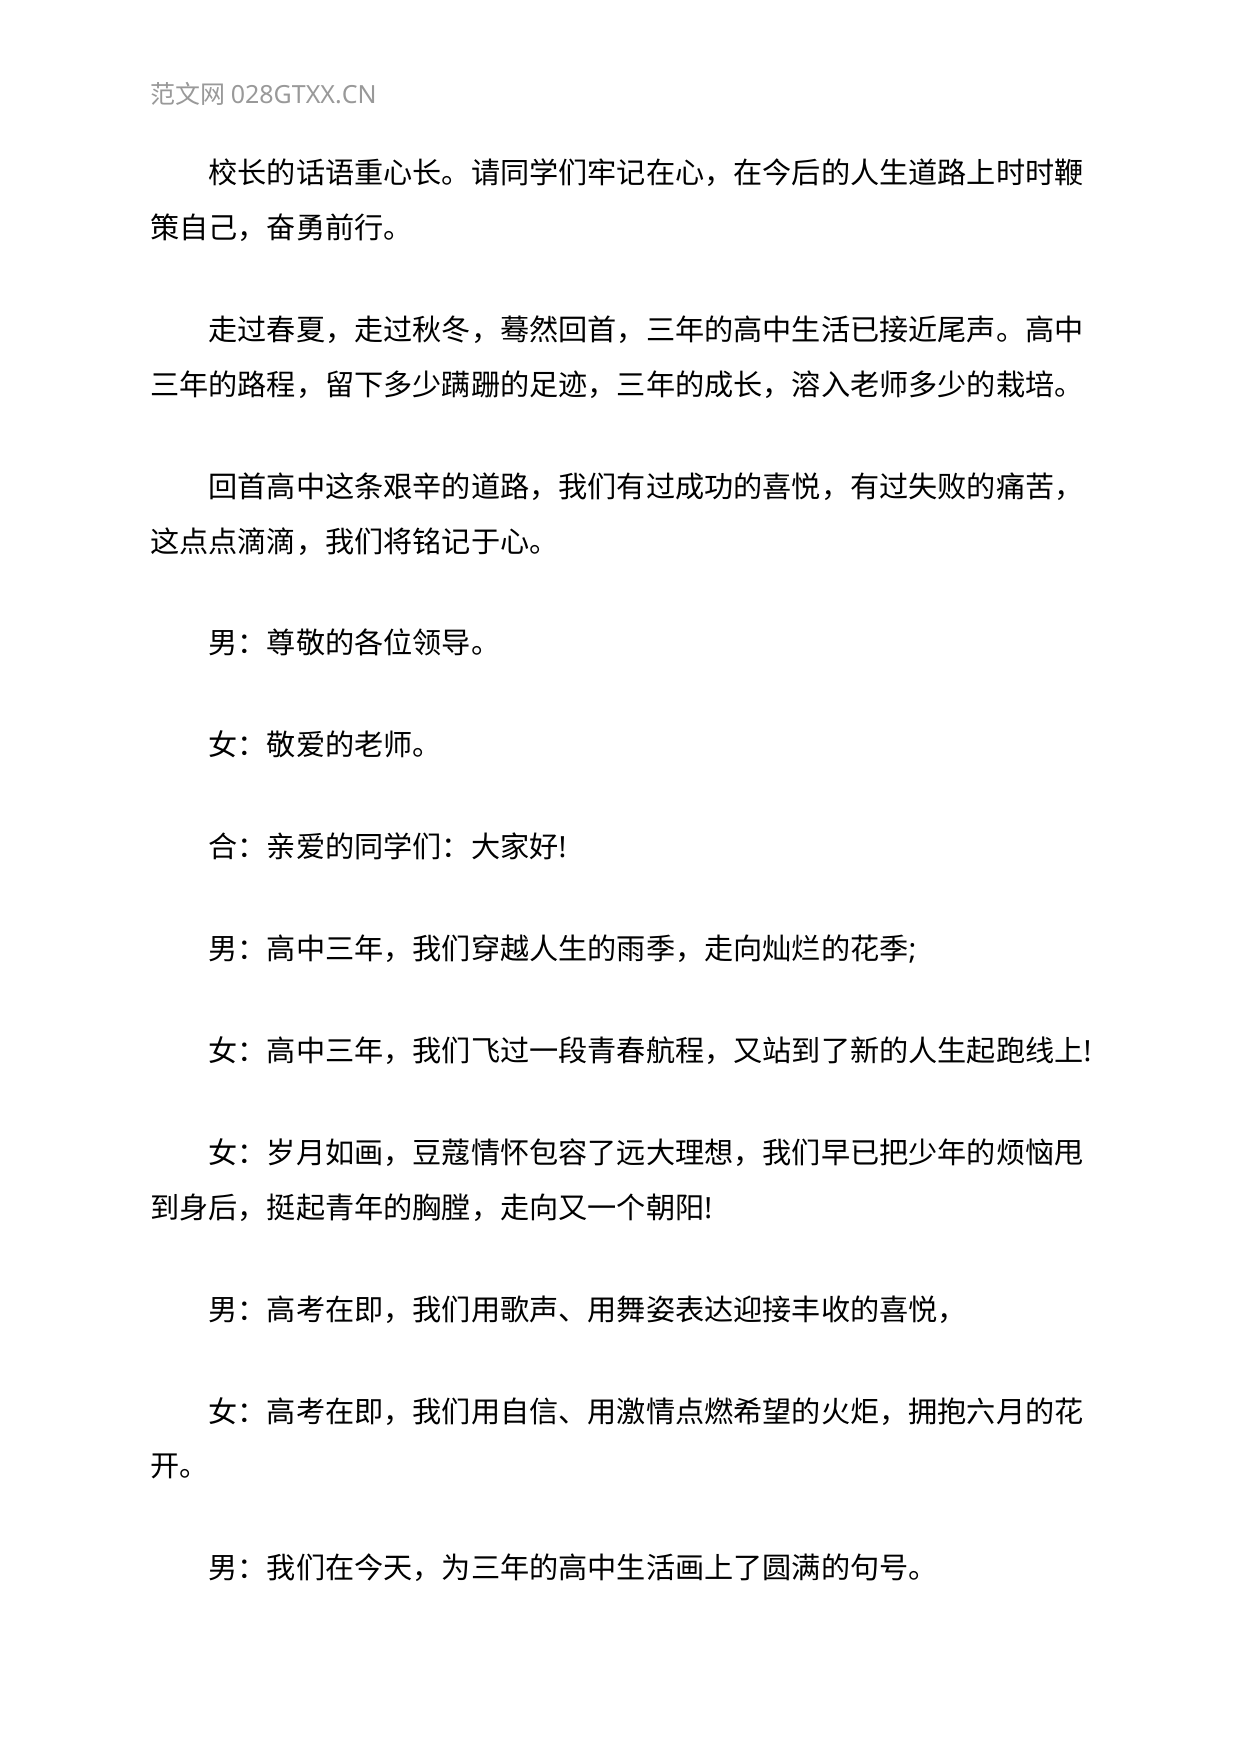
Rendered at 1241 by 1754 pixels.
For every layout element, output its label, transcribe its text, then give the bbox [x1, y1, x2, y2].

text 回首高中这条艰辛的道路，我们有过成功的喜悦，有过失败的痛苦，这点点滴滴，我们将铭记于心。 [150, 463, 1090, 561]
text 女：高中三年，我们飞过一段青春航程，又站到了新的人生起跑线上! [150, 1027, 1090, 1070]
text 男：我们在今天，为三年的高中生活画上了圆满的句号。 [150, 1545, 1090, 1587]
text 女：敬爱的老师。 [150, 722, 1090, 764]
text 合：亲爱的同学们：大家好! [150, 823, 1090, 866]
text 男：高中三年，我们穿越人生的雨季，走向灿烂的花季; [150, 926, 1090, 968]
text 男：尊敬的各位领导。 [150, 620, 1090, 662]
text 女：高考在即，我们用自信、用激情点燃希望的火炬，拥抱六月的花开。 [150, 1388, 1090, 1485]
text 校长的话语重心长。请同学们牢记在心，在今后的人生道路上时时鞭策自己，奋勇前行。 [150, 150, 1090, 247]
text 走过春夏，走过秋冬，蓦然回首，三年的高中生活已接近尾声。高中三年的路程，留下多少蹒跚的足迹，三年的成长，溶入老师多少的栽培。 [150, 307, 1090, 404]
text 男：高考在即，我们用歌声、用舞姿表达迎接丰收的喜悦， [150, 1286, 1090, 1329]
text 女：岁月如画，豆蔻情怀包容了远大理想，我们早已把少年的烦恼甩到身后，挺起青年的胸膛，走向又一个朝阳! [150, 1129, 1090, 1227]
